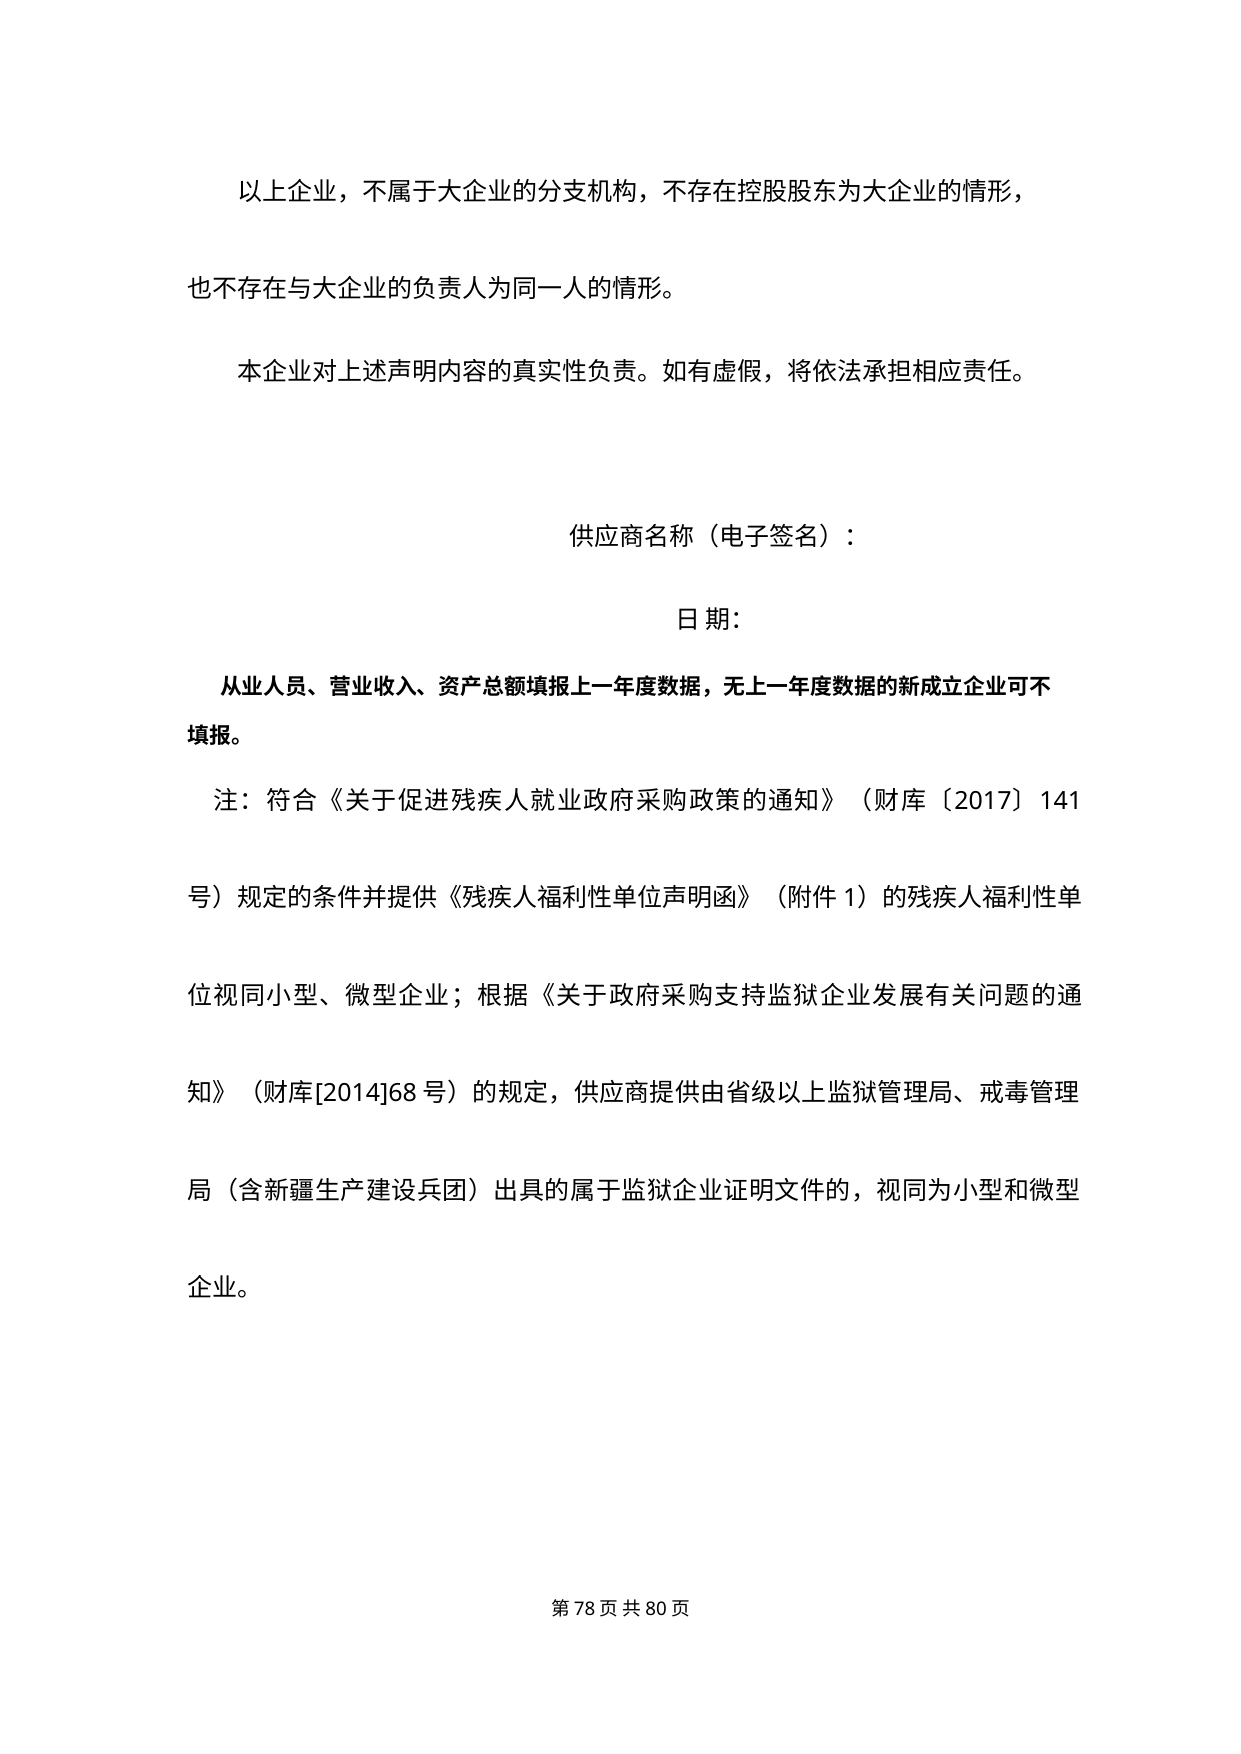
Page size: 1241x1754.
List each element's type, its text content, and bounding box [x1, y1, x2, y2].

text 从业人员、营业收入、资产总额填报上一年度数据，无上一年度数据的新成立企业可不填报。 [187, 669, 1053, 750]
text 注：符合《关于促进残疾人就业政府采购政策的通知》（财库〔2017〕141号）规定的条件并提供《残疾人福利性单位声明函》（附件1）的残疾人福利性单位视同小型、微型企业；根据《关于政府采购支持监狱企业发展有关问题的通知》（财库[2014]68号）的规定，供应商提供由省级以上监狱管理局、戒毒管理局（含新疆生产建设兵团）出具的属于监狱企业证明文件的，视同为小型和微型企业。 [187, 766, 1082, 1318]
text 供应商名称（电子签名）： [187, 502, 869, 567]
text 日 期： [187, 586, 936, 651]
text 以上企业，不属于大企业的分支机构，不存在控股股东为大企业的情形，也不存在与大企业的负责人为同一人的情形。 [187, 157, 1053, 319]
text 本企业对上述声明内容的真实性负责。如有虚假，将依法承担相应责任。 [187, 337, 1053, 402]
